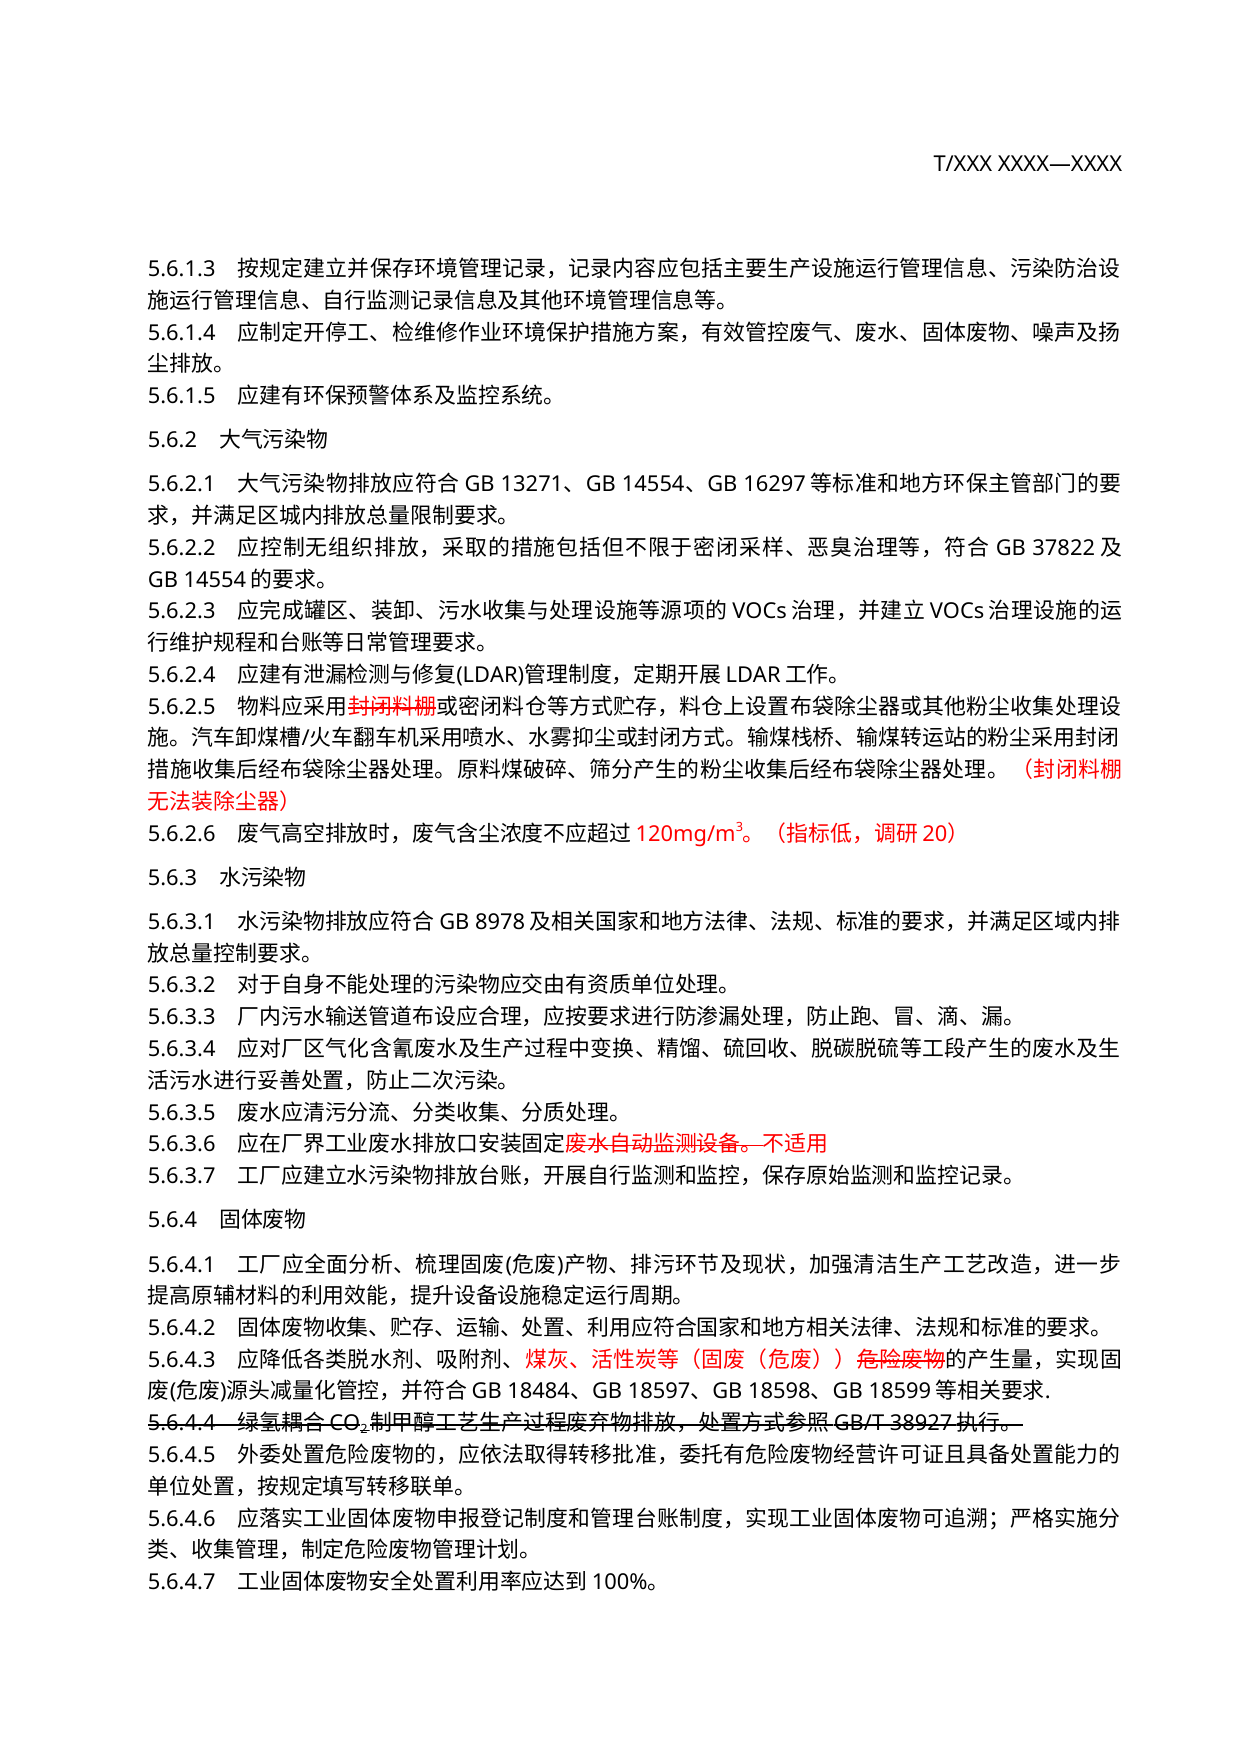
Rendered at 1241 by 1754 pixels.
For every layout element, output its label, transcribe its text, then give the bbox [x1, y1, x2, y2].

text 应控制无组织排放，采取的措施包括但不限于密闭采样、恶臭治理等，符合GB 37822及GB 14554的要求。 [148, 530, 1122, 593]
text 对于自身不能处理的污染物应交由有资质单位处理。 [148, 967, 1122, 999]
text 水污染物排放应符合GB 8978及相关国家和地方法律、法规、标准的要求，并满足区域内排放总量控制要求。 [148, 904, 1122, 967]
text 物料应采用封闭料棚或密闭料仓等方式贮存，料仓上设置布袋除尘器或其他粉尘收集处理设施。汽车卸煤槽/火车翻车机采用喷水、水雾抑尘或封闭方式。输煤栈桥、输煤转运站的粉尘采用封闭措施收集后经布袋除尘器处理。原料煤破碎、筛分产生的粉尘收集后经布袋除尘器处理。（封闭料棚无法装除尘器） [148, 689, 1122, 816]
text 绿氢耦合CO2制甲醇工艺生产过程废弃物排放，处置方式参照GB/T 38927执行。 [148, 1405, 1122, 1437]
text 固体废物 [148, 1202, 1122, 1234]
text 厂内污水输送管道布设应合理，应按要求进行防渗漏处理，防止跑、冒、滴、漏。 [148, 999, 1122, 1031]
text 大气污染物排放应符合GB 13271、GB 14554、GB 16297等标准和地方环保主管部门的要求，并满足区城内排放总量限制要求。 [148, 466, 1122, 530]
text 按规定建立并保存环境管理记录，记录内容应包括主要生产设施运行管理信息、污染防治设施运行管理信息、自行监测记录信息及其他环境管理信息等。 [148, 251, 1122, 314]
text 应完成罐区、装卸、污水收集与处理设施等源项的VOCs治理，并建立VOCs治理设施的运行维护规程和台账等日常管理要求。 [148, 593, 1122, 657]
text 应落实工业固体废物申报登记制度和管理台账制度，实现工业固体废物可追溯；严格实施分类、收集管理，制定危险废物管理计划。 [148, 1501, 1122, 1564]
text 外委处置危险废物的，应依法取得转移批准，委托有危险废物经营许可证且具备处置能力的单位处置，按规定填写转移联单。 [148, 1437, 1122, 1501]
text 废水应清污分流、分类收集、分质处理。 [148, 1094, 1122, 1126]
text 应在厂界工业废水排放口安装固定废水自动监测设备。不适用 [148, 1126, 1122, 1158]
text 废气高空排放时，废气含尘浓度不应超过120mg/m3。（指标低，调研20） [148, 816, 1122, 847]
text 工厂应全面分析、梳理固废(危废)产物、排污环节及现状，加强清洁生产工艺改造，进一步提高原辅材料的利用效能，提升设备设施稳定运行周期。 [148, 1247, 1122, 1310]
text 水污染物 [148, 860, 1122, 892]
text 工业固体废物安全处置利用率应达到100%。 [148, 1564, 1122, 1596]
text 应制定开停工、检维修作业环境保护措施方案，有效管控废气、废水、固体废物、噪声及扬尘排放。 [148, 314, 1122, 378]
text 应建有泄漏检测与修复(LDAR)管理制度，定期开展LDAR工作。 [148, 657, 1122, 689]
text 应对厂区气化含氰废水及生产过程中变换、精馏、硫回收、脱碳脱硫等工段产生的废水及生活污水进行妥善处置，防止二次污染。 [148, 1031, 1122, 1094]
text 大气污染物 [148, 422, 1122, 454]
text 应建有环保预警体系及监控系统。 [148, 378, 1122, 410]
text 应降低各类脱水剂、吸附剂、煤灰、活性炭等（固废（危废））危险废物的产生量，实现固废(危废)源头减量化管控，并符合GB 18484、GB 18597、GB 18598、GB 18599等相关要求. [148, 1342, 1122, 1405]
text 工厂应建立水污染物排放台账，开展自行监测和监控，保存原始监测和监控记录。 [148, 1158, 1122, 1190]
text 固体废物收集、贮存、运输、处置、利用应符合国家和地方相关法律、法规和标准的要求。 [148, 1310, 1122, 1342]
